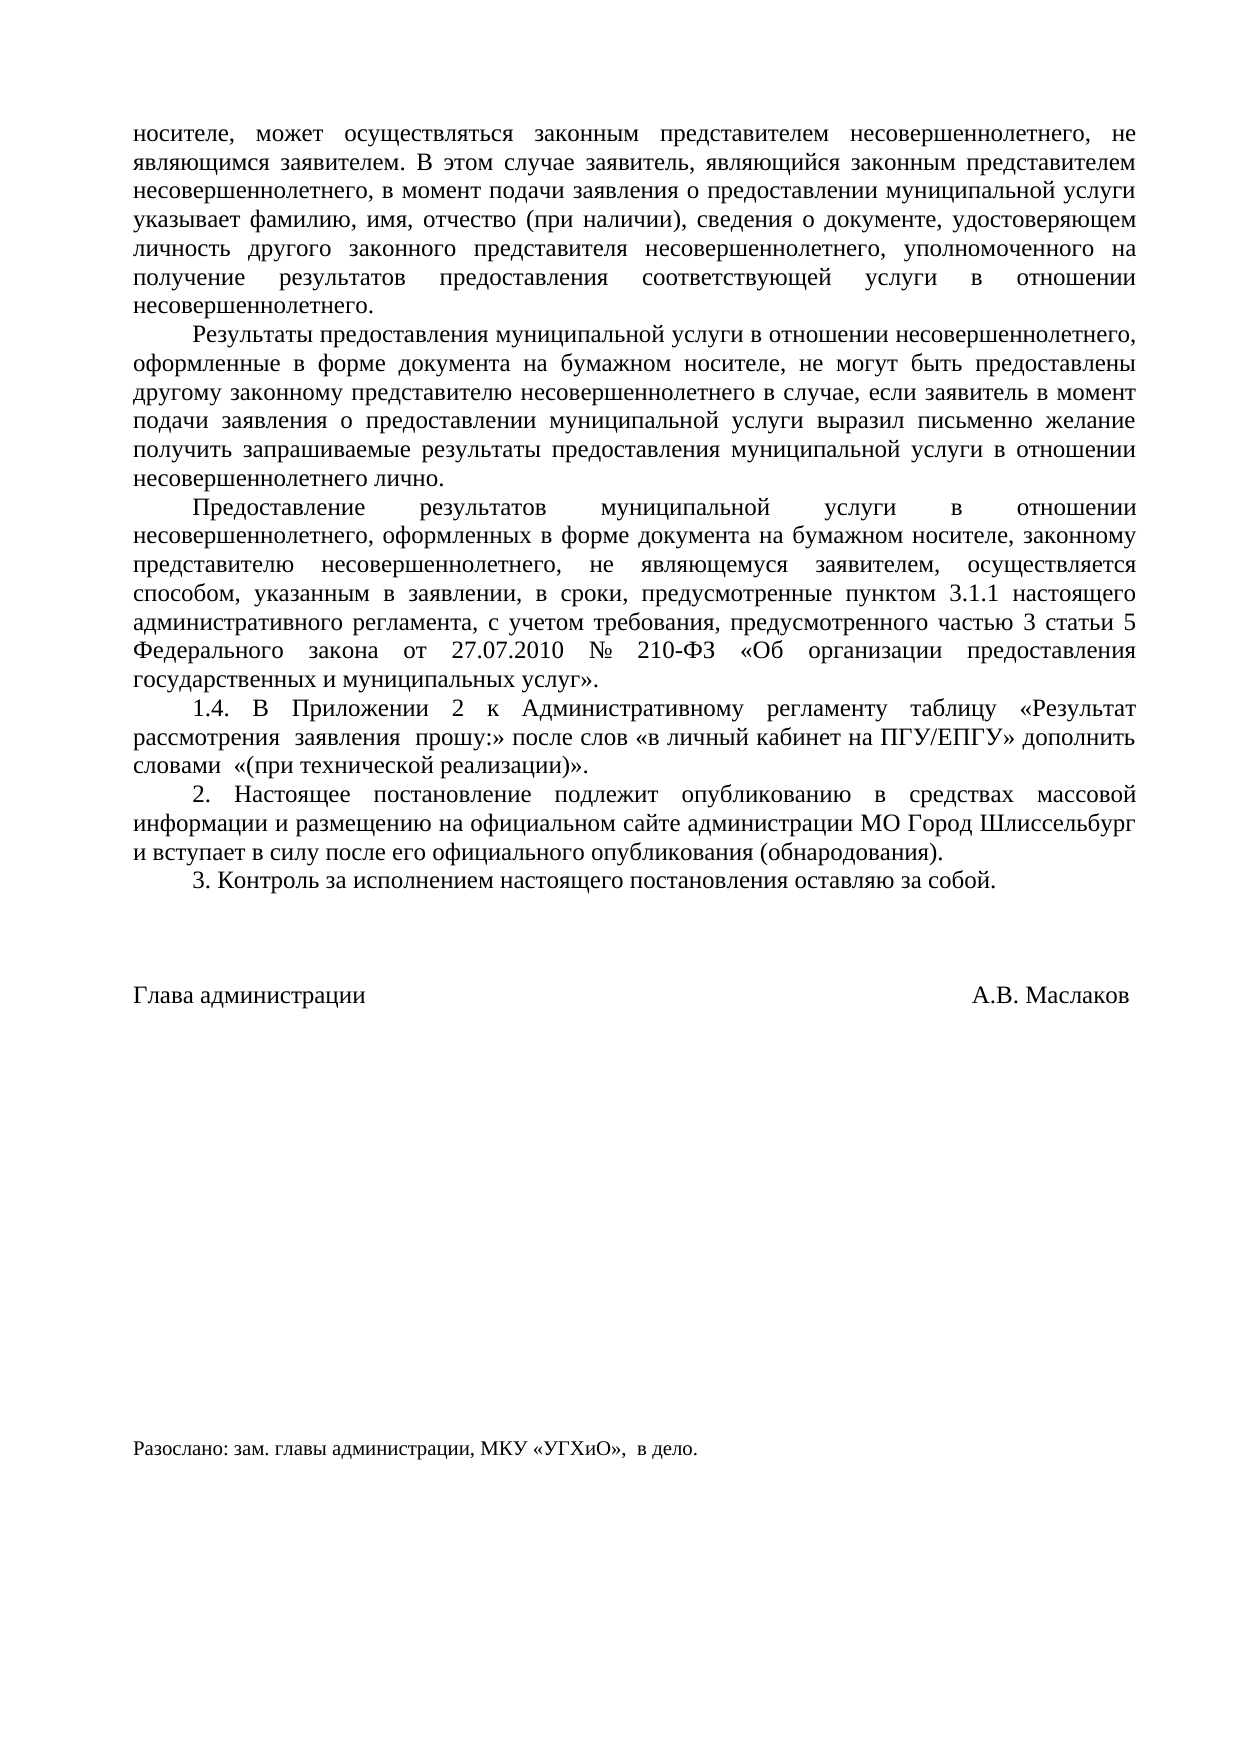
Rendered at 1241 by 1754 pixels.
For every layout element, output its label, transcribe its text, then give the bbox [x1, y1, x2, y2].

text Разослано: зам. главы администрации, МКУ «УГХиО», в дело. [133, 1436, 1137, 1460]
text 2. Настоящее постановление подлежит опубликованию в средствах массовой информации и размещению на официальном сайте администрации МО Город Шлиссельбург и вступает в силу после его официального опубликования (обнародования). [133, 779, 1137, 866]
text 3. Контроль за исполнением настоящего постановления оставляю за собой. [192, 866, 1137, 894]
text Глава администрации А.В. Маслаков [133, 981, 1137, 1009]
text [133, 118, 1137, 319]
text Предоставление результатов муниципальной услуги в отношении несовершеннолетнего, оформленных в форме документа на бумажном носителе, законному представителю несовершеннолетнего, не являющемуся заявителем, осуществляется способом, указанным в заявлении, в сроки, предусмотренные пунктом 3.1.1 настоящего административного регламента, с учетом требования, предусмотренного частью 3 статьи 5 Федерального закона от 27.07.2010 № 210-ФЗ «Об организации предоставления государственных и муниципальных услуг». [133, 492, 1137, 693]
text 1.4. В Приложении 2 к Административному регламенту таблицу «Результат рассмотрения заявления прошу:» после слов «в личный кабинет на ПГУ/ЕПГУ» дополнить словами «(при технической реализации)». [133, 693, 1137, 779]
text Результаты предоставления муниципальной услуги в отношении несовершеннолетнего, оформленные в форме документа на бумажном носителе, не могут быть предоставлены другому законному представителю несовершеннолетнего в случае, если заявитель в момент подачи заявления о предоставлении муниципальной услуги выразил письменно желание получить запрашиваемые результаты предоставления муниципальной услуги в отношении несовершеннолетнего лично. [133, 319, 1137, 492]
